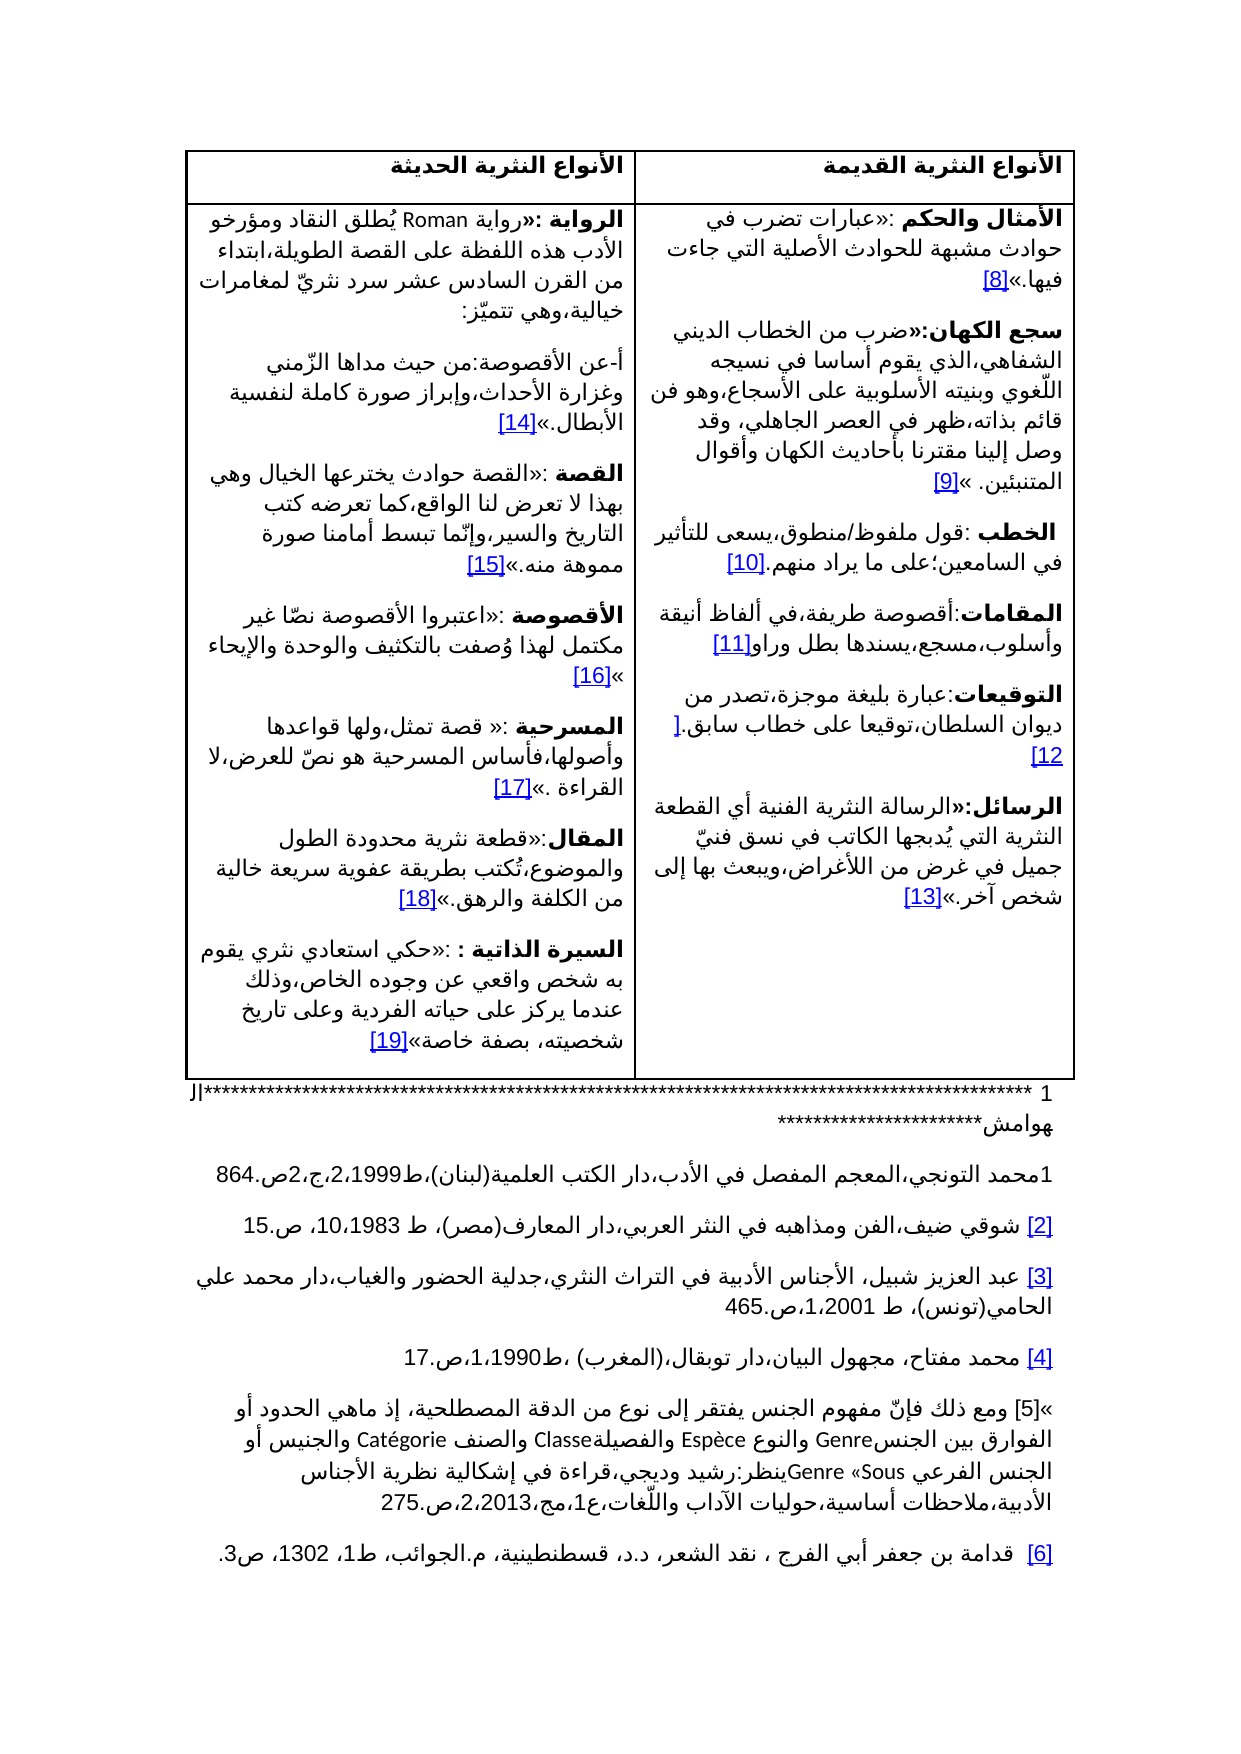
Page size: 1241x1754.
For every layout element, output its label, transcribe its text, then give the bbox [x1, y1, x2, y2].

text 1 *********************************************************************************************الهوامش*********************** [187, 1080, 1053, 1136]
text 1محمد التونجي،المعجم المفصل في الأدب،دار الكتب العلمية(لبنان)،ط2،1999،ج،2ص.864 [187, 1161, 1053, 1187]
table_header الأنواع النثرية القديمة [636, 152, 1073, 203]
text [2] شوقي ضيف،الفن ومذاهبه في النثر العربي،دار المعارف(مصر)، ط 10،1983، ص.15 [187, 1212, 1053, 1238]
text [4] محمد مفتاح، مجهول البيان،دار توبقال،(المغرب) ،ط1،1990،ص.17 [187, 1344, 1053, 1371]
table_header الأنواع النثرية الحديثة [188, 152, 634, 203]
table_cell الرواية :«رواية Roman يُطلق النقاد ومؤرخو الأدب هذه اللفظة على القصة الطويلة،ابتداء من القرن السادس عشر سرد نثريّ لمغامرات خيالية،وهي تتميّز: أ-عن الأقصوصة:من حيث مداها الزّمني وغزارة الأحداث،وإبراز صورة كاملة لنفسية الأبطال.»[14] القصة :«القصة حوادث يخترعها الخيال وهي بهذا لا تعرض لنا الواقع،كما تعرضه كتب التاريخ والسير،وإنّما تبسط أمامنا صورة مموهة منه.»[15] الأقصوصة :«اعتبروا الأقصوصة نصّا غير مكتمل لهذا وُصفت بالتكثيف والوحدة والإيحاء »[16] المسرحية :« قصة تمثل،ولها قواعدها وأصولها،فأساس المسرحية هو نصّ للعرض،لا القراءة .»[17] المقال:«قطعة نثرية محدودة الطول والموضوع،تُكتب بطريقة عفوية سريعة خالية من الكلفة والرهق.»[18] السيرة الذاتية : :«حكي استعادي نثري يقوم به شخص واقعي عن وجوده الخاص،وذلك عندما يركز على حياته الفردية وعلى تاريخ شخصيته، بصفة خاصة»[19] [188, 205, 634, 1078]
text [3] عبد العزيز شبيل، الأجناس الأدبية في التراث النثري،جدلية الحضور والغياب،دار محمد علي الحامي(تونس)، ط 1،2001،ص.465 [187, 1263, 1053, 1320]
text »[5] ومع ذلك فإنّ مفهوم الجنس يفتقر إلى نوع من الدقة المصطلحية، إذ ماهي الحدود أو الفوارق بين الجنسGenre والنوع Espèce والفصيلةClasse والصنف Catégorie والجنيس أو الجنس الفرعي Genre «Sousينظر:رشيد وديجي،قراءة في إشكالية نظرية الأجناس الأدبية،ملاحظات أساسية،حوليات الآداب واللّغات،ع1،مج،2،2013،ص.275 [187, 1395, 1053, 1516]
table_cell الأمثال والحكم :«عبارات تضرب في حوادث مشبهة للحوادث الأصلية التي جاءت فيها.»[8] سجع الكهان:«ضرب من الخطاب الديني الشفاهي،الذي يقوم أساسا في نسيجه اللّغوي وبنيته الأسلوبية على الأسجاع،وهو فن قائم بذاته،ظهر في العصر الجاهلي، وقد وصل إلينا مقترنا بأحاديث الكهان وأقوال المتنبئين. »[9] الخطب :قول ملفوظ/منطوق،يسعى للتأثير في السامعين؛على ما يراد منهم.[10] المقامات:أقصوصة طريفة،في ألفاظ أنيقة وأسلوب،مسجع،يسندها بطل وراو[11] التوقيعات:عبارة بليغة موجزة،تصدر من ديوان السلطان،توقيعا على خطاب سابق.[12] الرسائل:«الرسالة النثرية الفنية أي القطعة النثرية التي يُدبجها الكاتب في نسق فنيّ جميل في غرض من اللأغراض،ويبعث بها إلى شخص آخر.»[13] [636, 205, 1073, 1078]
text [6] قدامة بن جعفر أبي الفرج ، نقد الشعر، د.د، قسطنطينية، م.الجوائب، ط1، 1302، ص3. [187, 1540, 1053, 1567]
